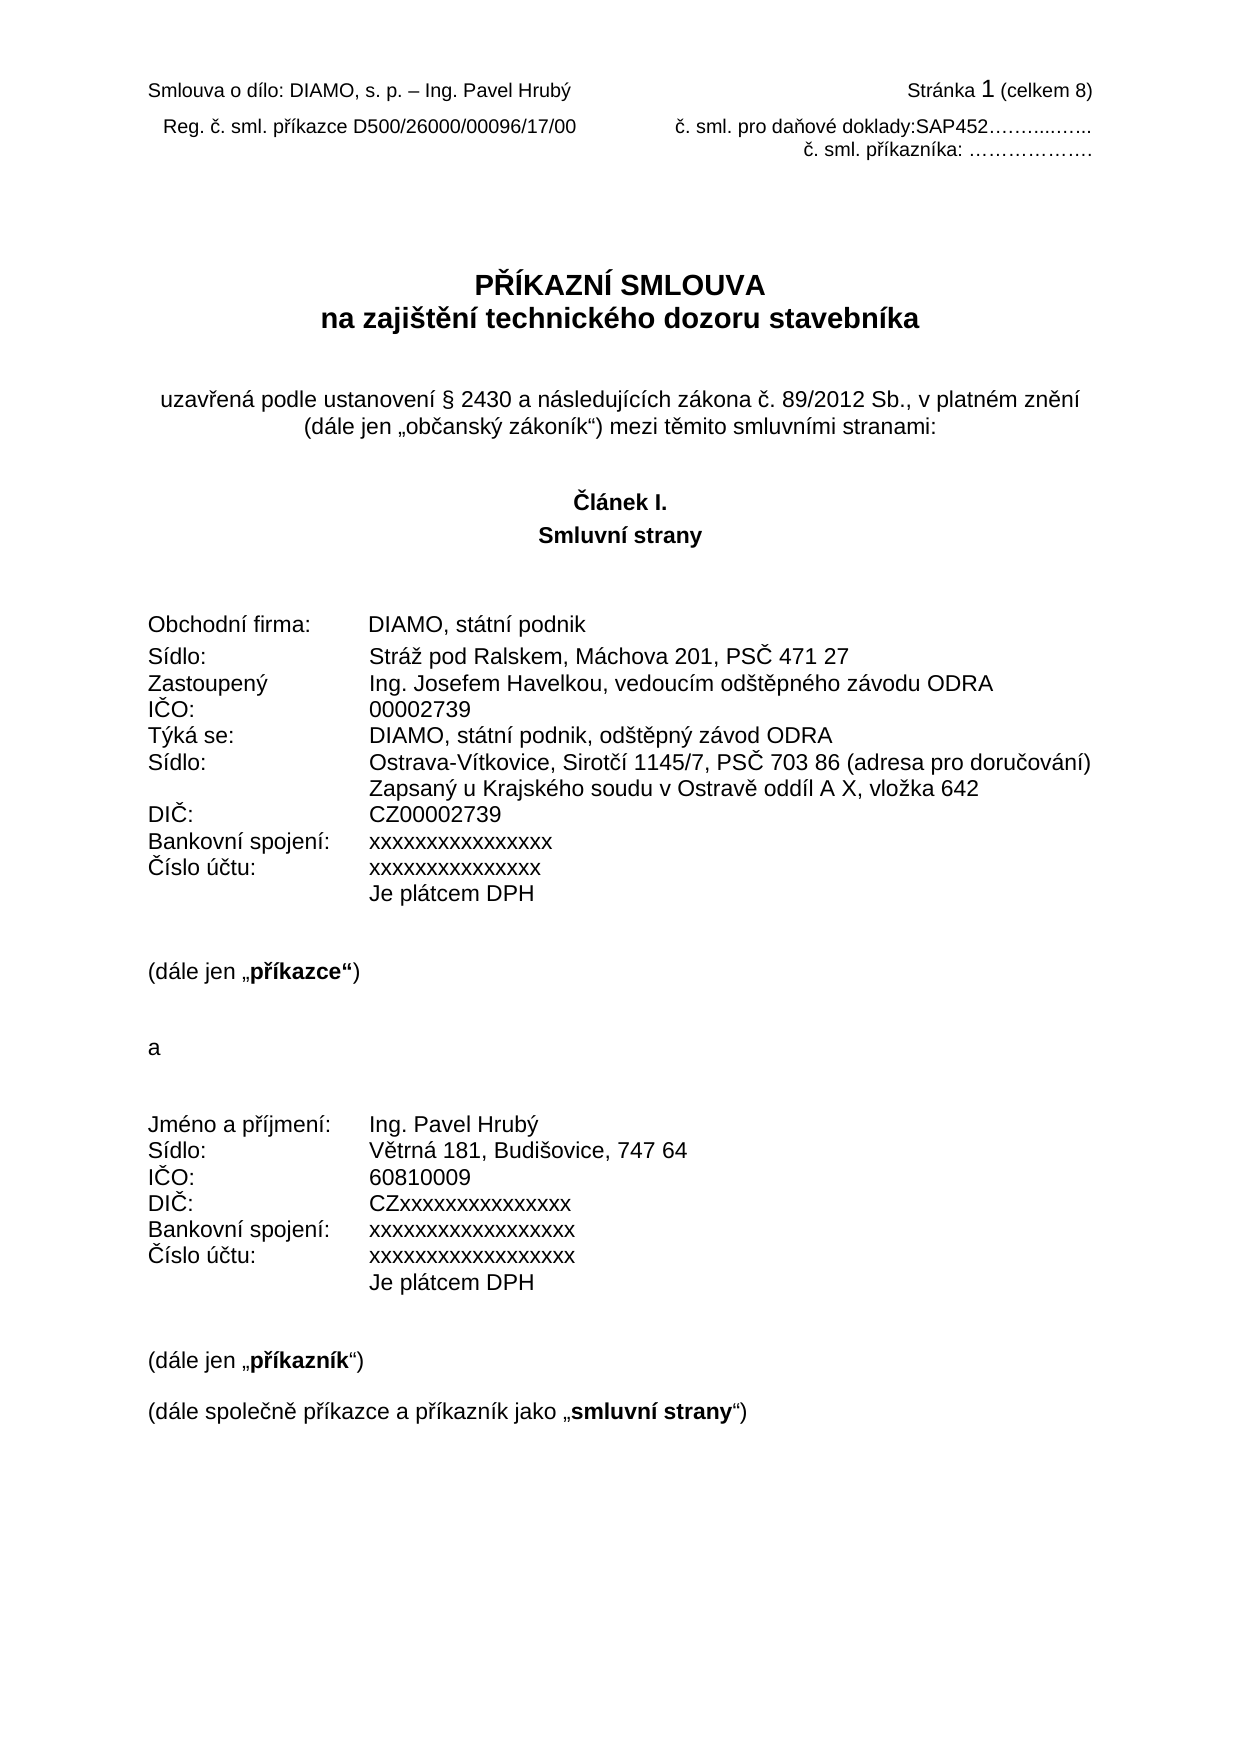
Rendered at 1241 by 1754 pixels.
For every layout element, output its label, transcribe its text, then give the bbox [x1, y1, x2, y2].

subtitle DIČ: CZ00002739 [148, 801, 1093, 828]
text Jméno a příjmení: Ing. Pavel Hrubý [148, 1111, 1093, 1137]
text Číslo účtu: xxxxxxxxxxxxxxxxxx [148, 1242, 1093, 1269]
text IČO: 00002739 [148, 696, 1093, 722]
subtitle Zastoupený Ing. Josefem Havelkou, vedoucím odštěpného závodu ODRA [148, 669, 1093, 696]
text Číslo účtu: xxxxxxxxxxxxxxx [148, 854, 1093, 880]
text DIČ: CZxxxxxxxxxxxxxxx [148, 1190, 1093, 1216]
text Týká se: DIAMO, státní podnik, odštěpný závod ODRA [148, 722, 1093, 748]
text Sídlo: Ostrava-Vítkovice, Sirotčí 1145/7, PSČ 703 86 (adresa pro doručování) [148, 748, 1093, 775]
text IČO: 60810009 [148, 1163, 1093, 1190]
text Sídlo: Stráž pod Ralskem, Máchova 201, PSČ 471 27 [148, 643, 1093, 669]
text (dále společně příkazce a příkazník jako „smluvní strany“) [148, 1398, 1093, 1424]
text uzavřená podle ustanovení § 2430 a následujících zákona č. 89/2012 Sb., v platném znění (dále jen „občanský zákoník“) mezi těmito smluvními stranami: [148, 386, 1093, 439]
text Je plátcem DPH [148, 880, 1093, 907]
subtitle Smluvní strany [148, 522, 1093, 548]
text (dále jen „příkazník“) [148, 1347, 1093, 1373]
text Zapsaný u Krajského soudu v Ostravě oddíl A X, vložka 642 [148, 775, 1093, 801]
text (dále jen „příkazce“) [148, 958, 1093, 984]
text a [148, 1034, 1093, 1061]
title PŘÍKAZNÍ SMLOUVA [148, 268, 1093, 301]
text Sídlo: Větrná 181, Budišovice, 747 64 [148, 1137, 1093, 1163]
text Článek I. [148, 489, 1093, 515]
text na zajištění technického dozoru stavebníka [148, 301, 1093, 335]
subtitle Obchodní firma: DIAMO, státní podnik [148, 611, 1093, 637]
text Bankovní spojení: xxxxxxxxxxxxxxxx [148, 828, 1093, 854]
text Bankovní spojení: xxxxxxxxxxxxxxxxxx [148, 1216, 1093, 1242]
text Je plátcem DPH [148, 1269, 1093, 1295]
